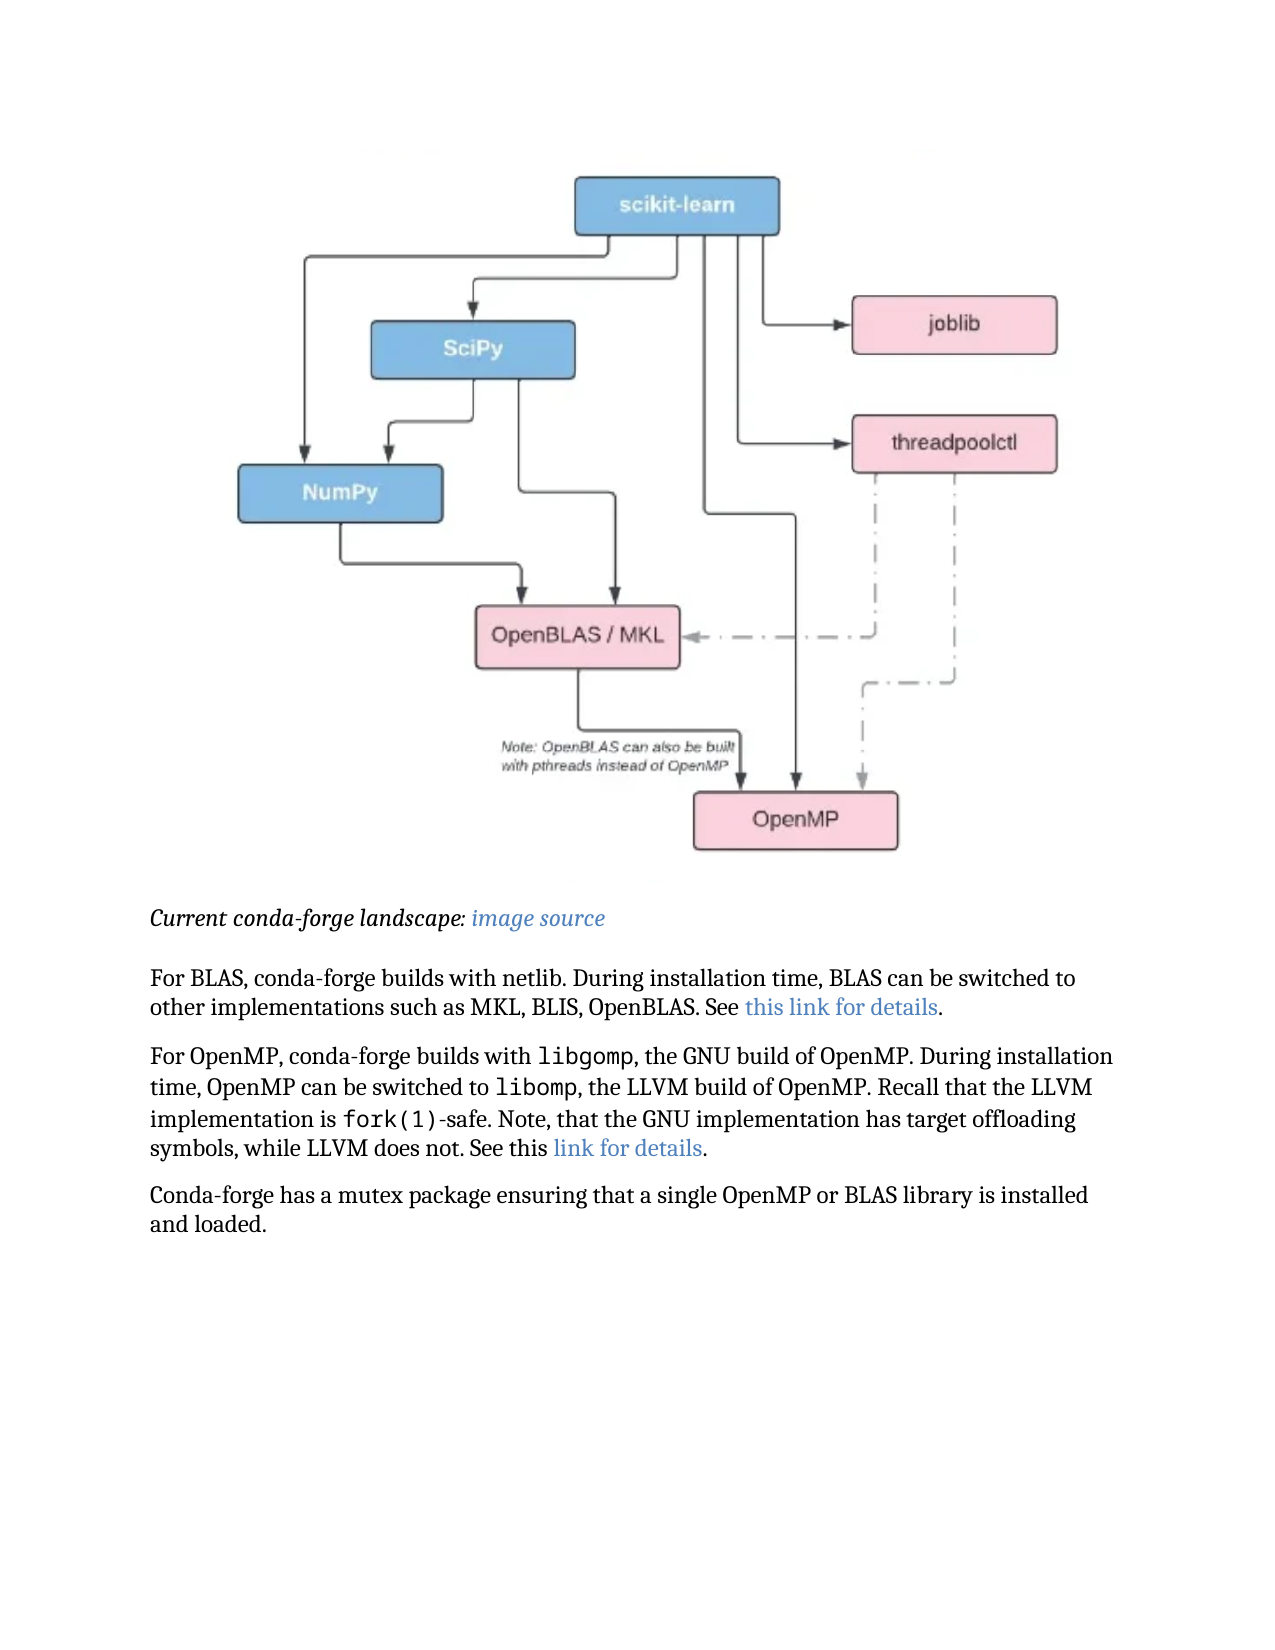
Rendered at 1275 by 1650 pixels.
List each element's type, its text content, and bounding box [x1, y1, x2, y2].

picture [168, 150, 1114, 883]
text For BLAS, conda-forge builds with netlib. During installation time, BLAS can be switched to other implementations such as MKL, BLIS, OpenBLAS. See this link for details. [150, 964, 1125, 1021]
text Conda-forge has a mutex package ensuring that a single OpenMP or BLAS library is installed and loaded. [150, 1181, 1125, 1239]
text For OpenMP, conda-forge builds with libgomp, the GNU build of OpenMP. During installation time, OpenMP can be switched to libomp, the LLVM build of OpenMP. Recall that the LLVM implementation is fork(1)-safe. Note, that the GNU implementation has target offloading symbols, while LLVM does not. See this link for details. [150, 1040, 1125, 1162]
table_header Current conda-forge landscape: image source [139, 150, 1114, 945]
